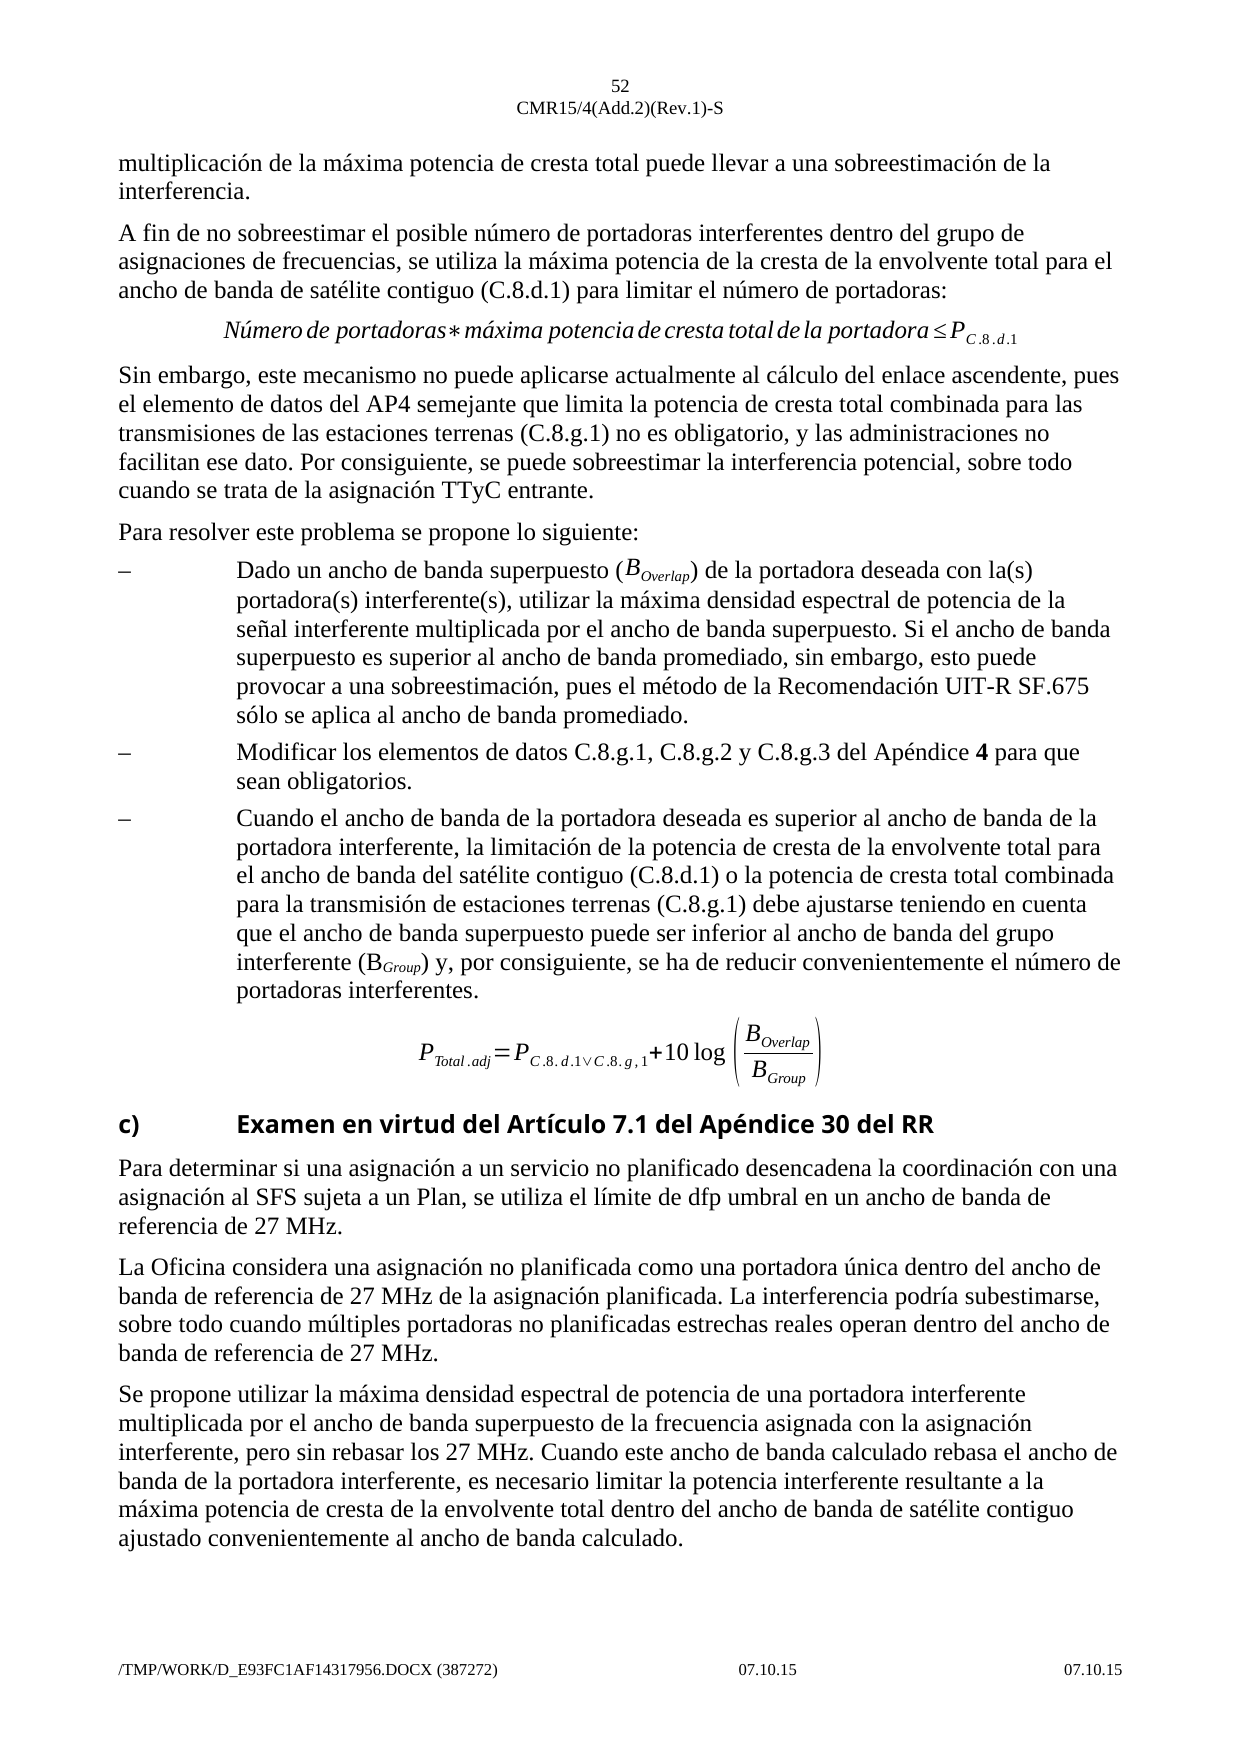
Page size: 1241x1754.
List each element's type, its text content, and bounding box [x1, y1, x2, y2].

text La Oficina considera una asignación no planificada como una portadora única dentro del ancho de banda de referencia de 27 MHz de la asignación planificada. La interferencia podría subestimarse, sobre todo cuando múltiples portadoras no planificadas estrechas reales operan dentro del ancho de banda de referencia de 27 MHz. [118, 1252, 1122, 1367]
text Para resolver este problema se propone lo siguiente: [118, 517, 1122, 545]
text Se propone utilizar la máxima densidad espectral de potencia de una portadora interferente multiplicada por el ancho de banda superpuesto de la frecuencia asignada con la asignación interferente, pero sin rebasar los 27 MHz. Cuando este ancho de banda calculado rebasa el ancho de banda de la portadora interferente, es necesario limitar la potencia interferente resultante a la máxima potencia de cresta de la envolvente total dentro del ancho de banda de satélite contiguo ajustado convenientemente al ancho de banda calculado. [118, 1379, 1122, 1552]
subtitle c) Examen en virtud del Artículo 7.1 del Apéndice 30 del RR [118, 1107, 1122, 1141]
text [118, 148, 1122, 205]
text – Dado un ancho de banda superpuesto () de la portadora deseada con la(s) portadora(s) interferente(s), utilizar la máxima densidad espectral de potencia de la señal interferente multiplicada por el ancho de banda superpuesto. Si el ancho de banda superpuesto es superior al ancho de banda promediado, sin embargo, esto puede provocar a una sobreestimación, pues el método de la Recomendación UIT-R SF.675 sólo se aplica al ancho de banda promediado. [118, 554, 1122, 729]
text Sin embargo, este mecanismo no puede aplicarse actualmente al cálculo del enlace ascendente, pues el elemento de datos del AP4 semejante que limita la potencia de cresta total combinada para las transmisiones de las estaciones terrenas (C.8.g.1) no es obligatorio, y las administraciones no facilitan ese dato. Por consiguiente, se puede sobreestimar la interferencia potencial, sobre todo cuando se trata de la asignación TTyC entrante. [118, 360, 1122, 504]
text – Cuando el ancho de banda de la portadora deseada es superior al ancho de banda de la portadora interferente, la limitación de la potencia de cresta de la envolvente total para el ancho de banda del satélite contiguo (C.8.d.1) o la potencia de cresta total combinada para la transmisión de estaciones terrenas (C.8.g.1) debe ajustarse teniendo en cuenta que el ancho de banda superpuesto puede ser inferior al ancho de banda del grupo interferente (BGroup) y, por consiguiente, se ha de reducir convenientemente el número de portadoras interferentes. [118, 803, 1122, 1004]
text – Modificar los elementos de datos C.8.g.1, C.8.g.2 y C.8.g.3 del Apéndice 4 para que sean obligatorios. [118, 737, 1122, 794]
text Para determinar si una asignación a un servicio no planificado desencadena la coordinación con una asignación al SFS sujeta a un Plan, se utiliza el límite de dfp umbral en un ancho de banda de referencia de 27 MHz. [118, 1153, 1122, 1239]
text A fin de no sobreestimar el posible número de portadoras interferentes dentro del grupo de asignaciones de frecuencias, se utiliza la máxima potencia de la cresta de la envolvente total para el ancho de banda de satélite contiguo (C.8.d.1) para limitar el número de portadoras: [118, 218, 1122, 304]
